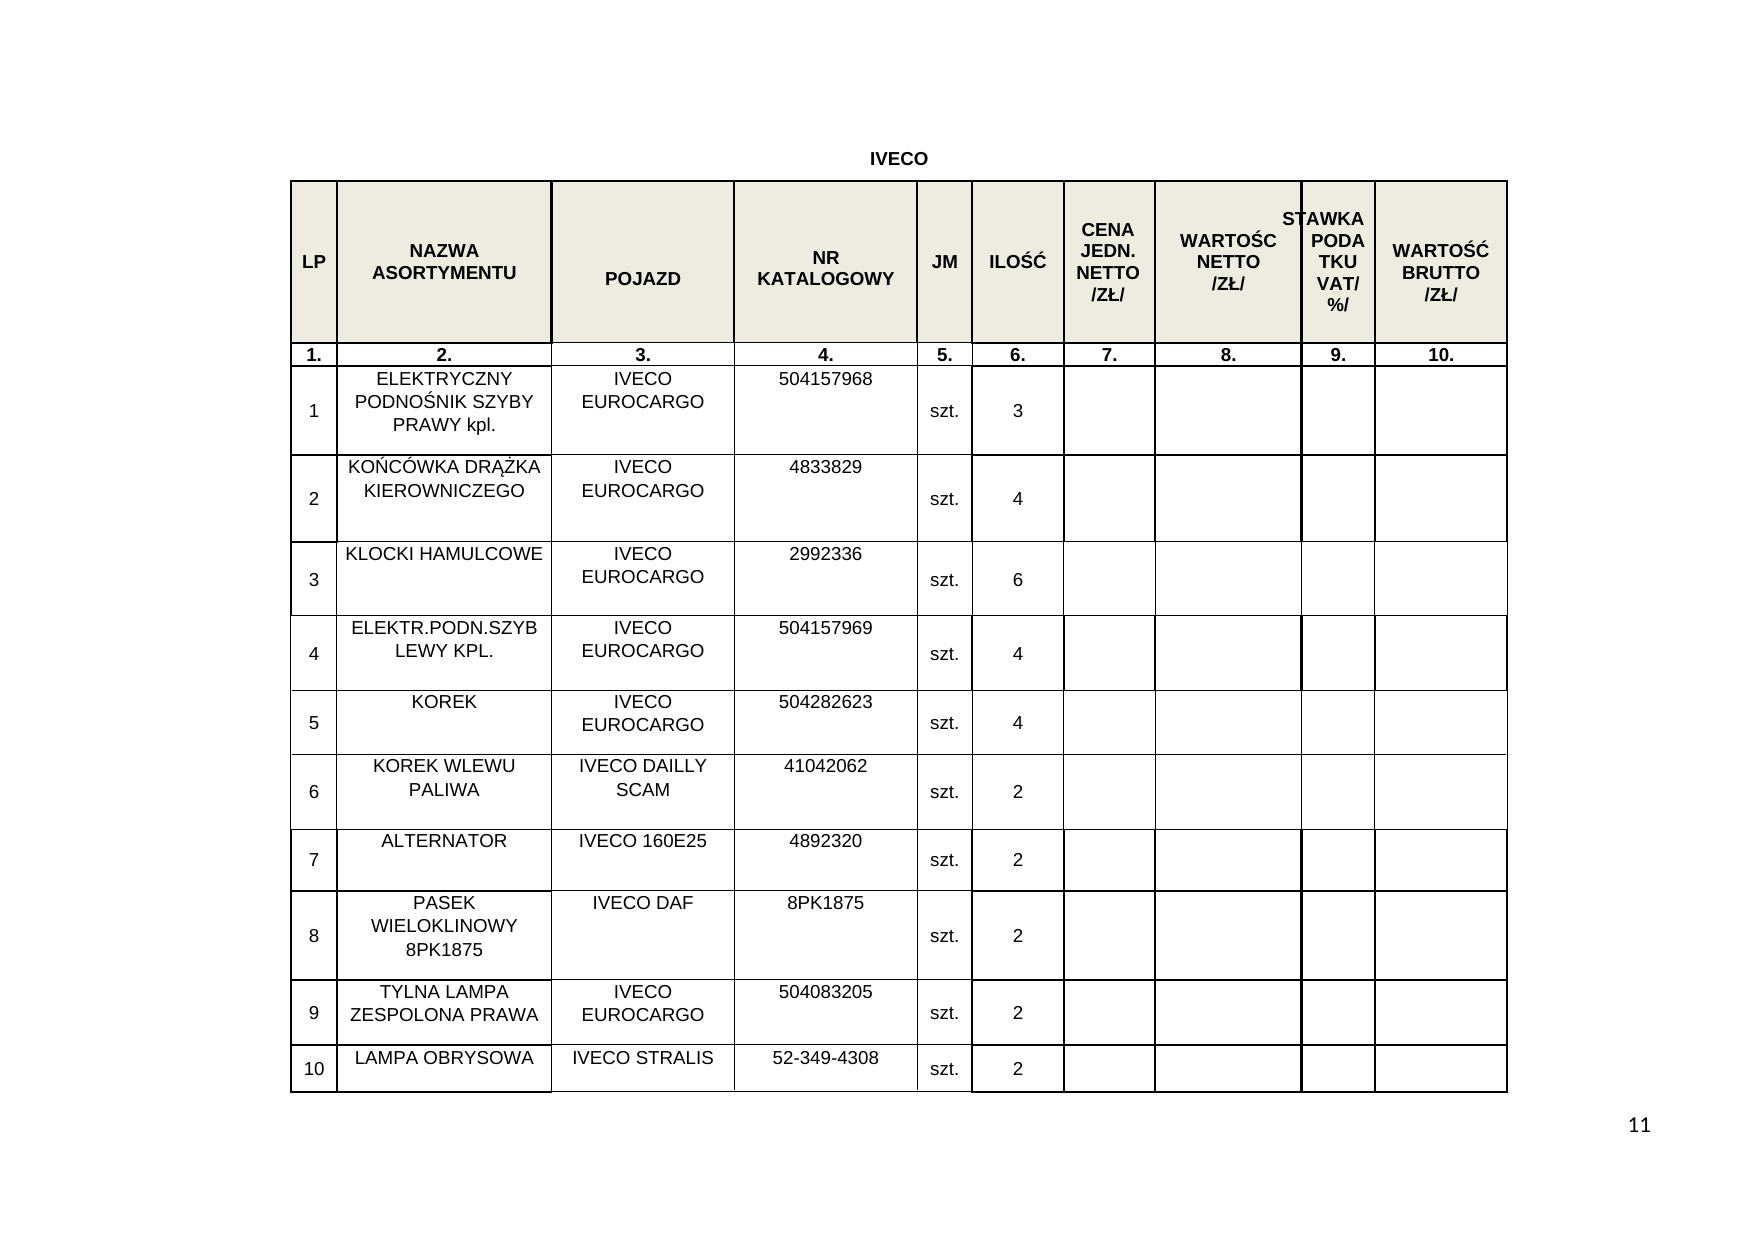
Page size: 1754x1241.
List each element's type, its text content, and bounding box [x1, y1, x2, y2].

table_cell [1156, 367, 1300, 454]
table_cell 3 [973, 367, 1063, 454]
table_cell 6 [973, 542, 1063, 615]
table_cell 10. [1376, 344, 1506, 365]
table_cell ELEKTRYCZNY PODNOŚNIK SZYBY PRAWY kpl. [338, 367, 551, 454]
table_cell [1065, 456, 1154, 541]
table_cell [1303, 981, 1374, 1044]
table_cell 2 [973, 755, 1063, 829]
table_cell IVECO EUROCARGO [552, 455, 734, 541]
table_cell 2 [973, 1046, 1063, 1091]
table_cell IVECO 160E25 [552, 830, 734, 890]
table_cell [1302, 542, 1374, 615]
table_cell 6 [291, 754, 336, 829]
table_cell 4833829 [735, 455, 917, 541]
table_cell [1303, 830, 1374, 890]
table_cell [1375, 754, 1507, 829]
table_cell IVECO EUROCARGO [552, 691, 734, 754]
table_cell szt. [918, 755, 972, 829]
table_cell [1156, 456, 1300, 541]
table_cell 4 [973, 691, 1063, 754]
table_cell szt. [918, 366, 971, 454]
table_cell TYLNA LAMPA ZESPOLONA PRAWA [338, 981, 551, 1044]
table_cell szt. [918, 691, 972, 754]
table_cell 1. [292, 344, 336, 365]
table_cell 8. [1156, 344, 1300, 365]
table_cell [1156, 755, 1301, 829]
table_cell ALTERNATOR [338, 830, 551, 890]
table_cell [1156, 616, 1300, 690]
table_cell [1376, 1046, 1506, 1091]
table_cell 1 [292, 367, 336, 454]
table_cell 6. [973, 344, 1063, 365]
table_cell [338, 1046, 551, 1091]
table_cell [1065, 830, 1154, 890]
table_cell [1064, 691, 1155, 754]
table_header NAZWA ASORTYMENTU [338, 182, 550, 342]
table_cell 4 [973, 456, 1063, 541]
table_cell IVECO STRALIS [552, 1045, 734, 1091]
table_cell KOREK [337, 691, 551, 754]
text IVECO [148, 148, 1651, 169]
table_cell 2. [338, 344, 551, 365]
table_cell 4892320 [735, 830, 917, 890]
table_cell szt. [918, 891, 971, 979]
table_cell [1156, 691, 1301, 754]
table_cell szt. [918, 830, 971, 890]
table_cell szt. [918, 455, 971, 541]
table_cell [1065, 1046, 1154, 1091]
table_cell [1156, 892, 1300, 979]
table_cell [1303, 616, 1374, 690]
table_cell [1064, 755, 1155, 829]
table_cell [1065, 892, 1154, 979]
table_header POJAZD [553, 182, 733, 342]
table_cell 2 [973, 981, 1063, 1044]
table_cell IVECO DAF [552, 891, 734, 979]
table_header ILOŚĆ [973, 182, 1063, 342]
table_cell KOREK WLEWU PALIWA [337, 755, 551, 829]
table_cell [1376, 981, 1506, 1044]
table_cell [1376, 830, 1506, 890]
table_cell IVECO DAILLY SCAM [552, 755, 734, 829]
table_cell [1302, 755, 1374, 829]
table_cell [1065, 981, 1154, 1044]
table_cell IVECO EUROCARGO [552, 366, 734, 454]
table_cell 4. [735, 343, 917, 365]
table_cell szt. [918, 980, 971, 1044]
table_cell 504282623 [735, 691, 917, 754]
table_cell 3. [552, 343, 734, 365]
table_cell 7 [292, 830, 336, 890]
table_cell PASEK WIELOKLINOWY 8PK1875 [338, 892, 551, 979]
table_cell szt. [917, 1045, 971, 1091]
table_cell [1064, 542, 1155, 615]
table_cell 4 [973, 616, 1063, 690]
table_cell 2 [292, 456, 336, 541]
table_header NR KATALOGOWY [735, 182, 916, 342]
table_cell 2 [973, 830, 1063, 890]
table_cell KLOCKI HAMULCOWE [337, 542, 551, 615]
table_cell IVECO EUROCARGO [552, 616, 734, 690]
table_cell [1375, 542, 1507, 615]
table_header JM [918, 182, 971, 342]
table_cell [1303, 456, 1374, 541]
table_header LP [292, 182, 336, 342]
table_cell [1375, 691, 1507, 754]
table_cell 2 [973, 892, 1063, 979]
table_cell 9. [1303, 344, 1374, 365]
table_cell 4 [291, 616, 336, 690]
table_cell IVECO EUROCARGO [552, 542, 734, 615]
table_cell 8PK1875 [735, 891, 917, 979]
table_cell [1376, 367, 1506, 454]
table_cell szt. [918, 542, 972, 615]
table_cell IVECO EUROCARGO [552, 980, 734, 1044]
table_cell [1156, 981, 1300, 1044]
table_header STAWKA PODATKU VAT/%/ [1303, 182, 1374, 342]
table_cell 3 [292, 543, 336, 615]
table_cell KOŃCÓWKA DRĄŻKA KIEROWNICZEGO [338, 456, 551, 541]
table_cell [1302, 691, 1374, 754]
table_cell [1065, 367, 1154, 454]
table_cell 5 [291, 690, 336, 754]
table_cell [1303, 1046, 1374, 1091]
table_cell 7. [1065, 344, 1154, 365]
table_cell [1156, 1046, 1300, 1091]
table_cell 10 [292, 1046, 336, 1091]
table_cell 504157968 [735, 366, 917, 454]
table_header WARTOŚĆ BRUTTO /ZŁ/ [1376, 182, 1506, 342]
table_cell [1376, 456, 1506, 541]
table_cell 52-349-4308 [734, 1045, 917, 1091]
table_cell [1303, 892, 1374, 979]
table_cell 504083205 [735, 980, 917, 1044]
table_cell 8 [292, 892, 336, 979]
table_cell 5. [918, 343, 972, 365]
table_cell 41042062 [735, 755, 917, 829]
table_cell [1156, 830, 1300, 890]
table_cell [1376, 892, 1506, 979]
table_cell 2992336 [735, 542, 917, 615]
table_cell 504157969 [735, 616, 917, 690]
table_header CENA JEDN. NETTO /ZŁ/ [1065, 182, 1154, 342]
table_cell 9 [292, 981, 336, 1044]
table_header WARTOŚC NETTO /ZŁ/ [1156, 182, 1300, 342]
table_cell [1065, 616, 1154, 690]
table_cell [1376, 616, 1506, 690]
table_cell [1156, 542, 1301, 615]
table_cell szt. [918, 616, 971, 690]
table_cell ELEKTR.PODN.SZYB LEWY KPL. [337, 616, 551, 690]
table_cell [1303, 367, 1374, 454]
